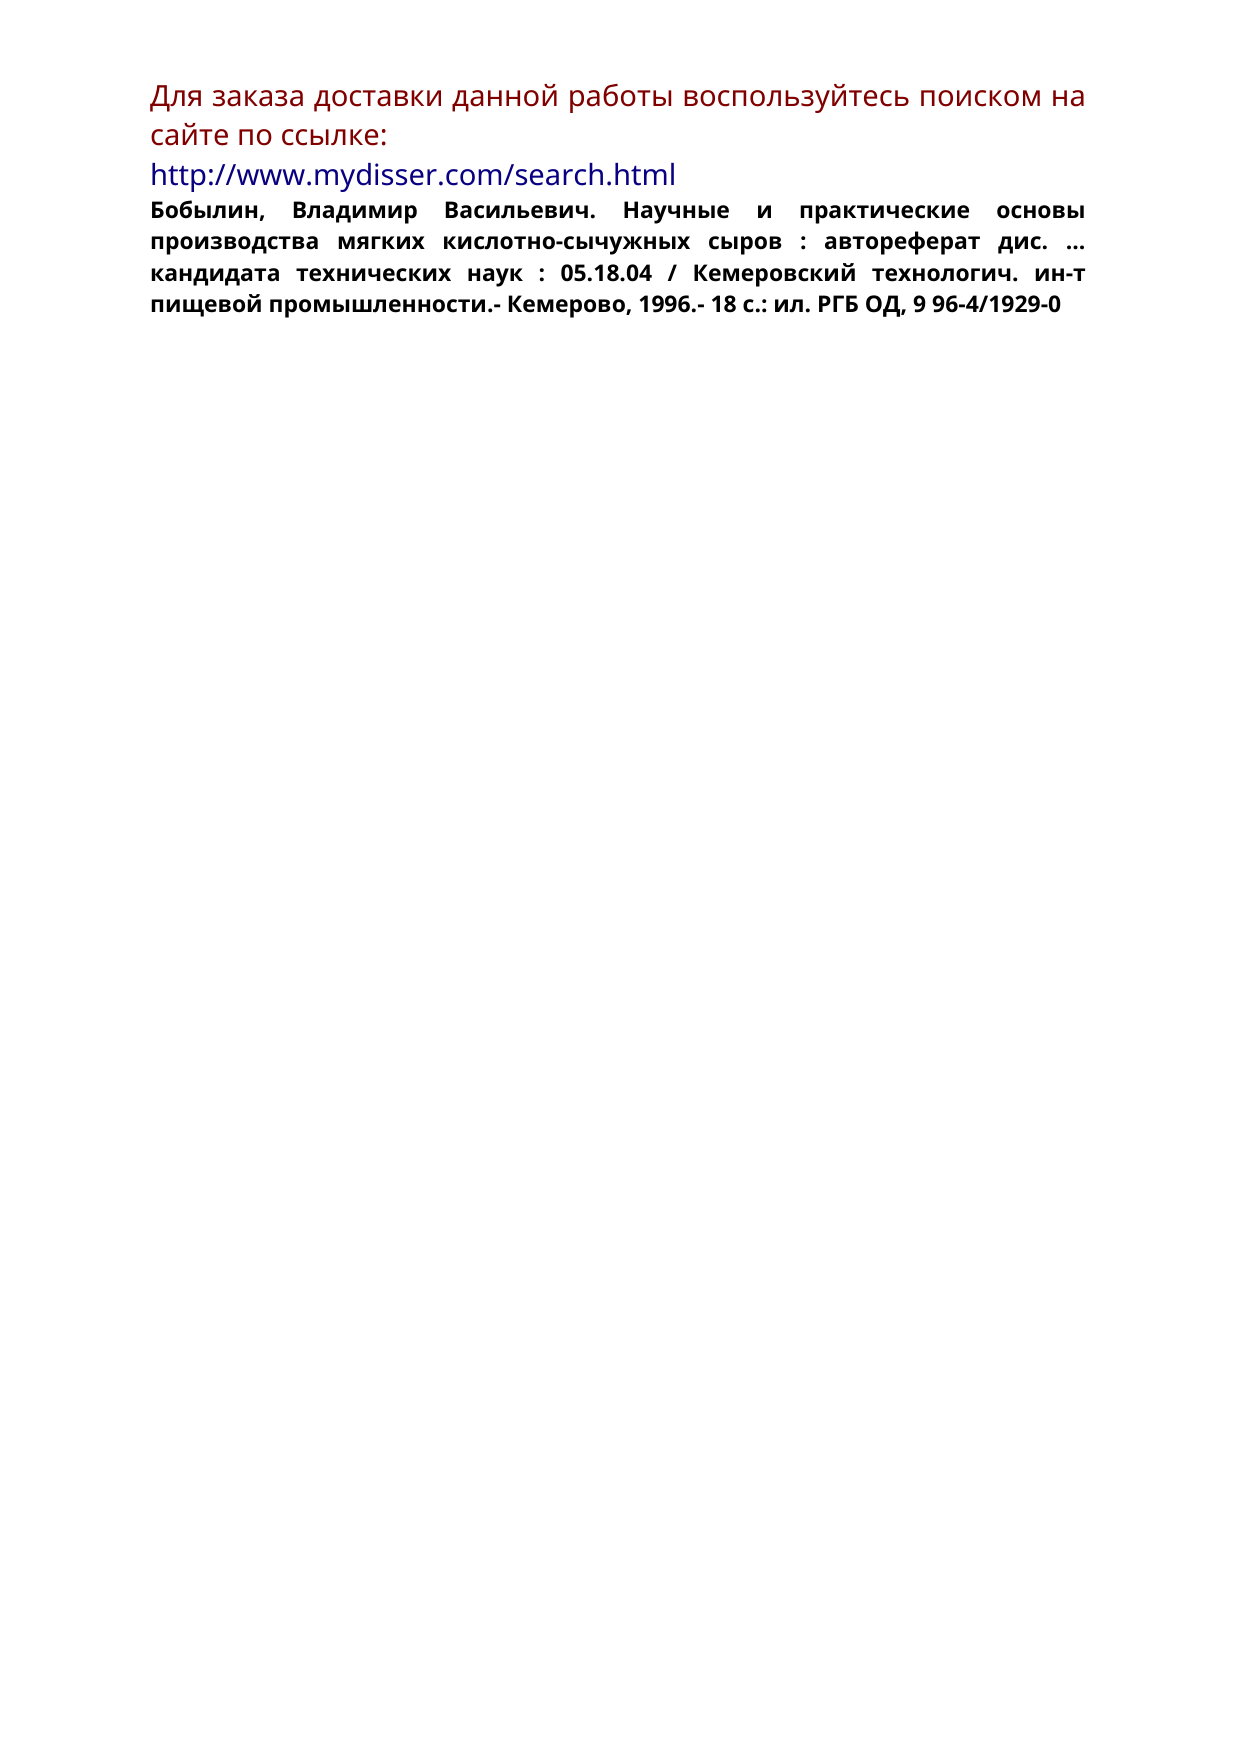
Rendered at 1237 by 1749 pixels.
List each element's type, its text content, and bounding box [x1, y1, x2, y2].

text Бобылин, Владимир Васильевич. Научные и практические основы производства мягких кислотно-сычужных сыров : автореферат дис. ... кандидата технических наук : 05.18.04 / Кемеровский технологич. ин-т пищевой промышленности.- Кемерово, 1996.- 18 с.: ил. РГБ ОД, 9 96-4/1929-0 [150, 194, 1086, 319]
